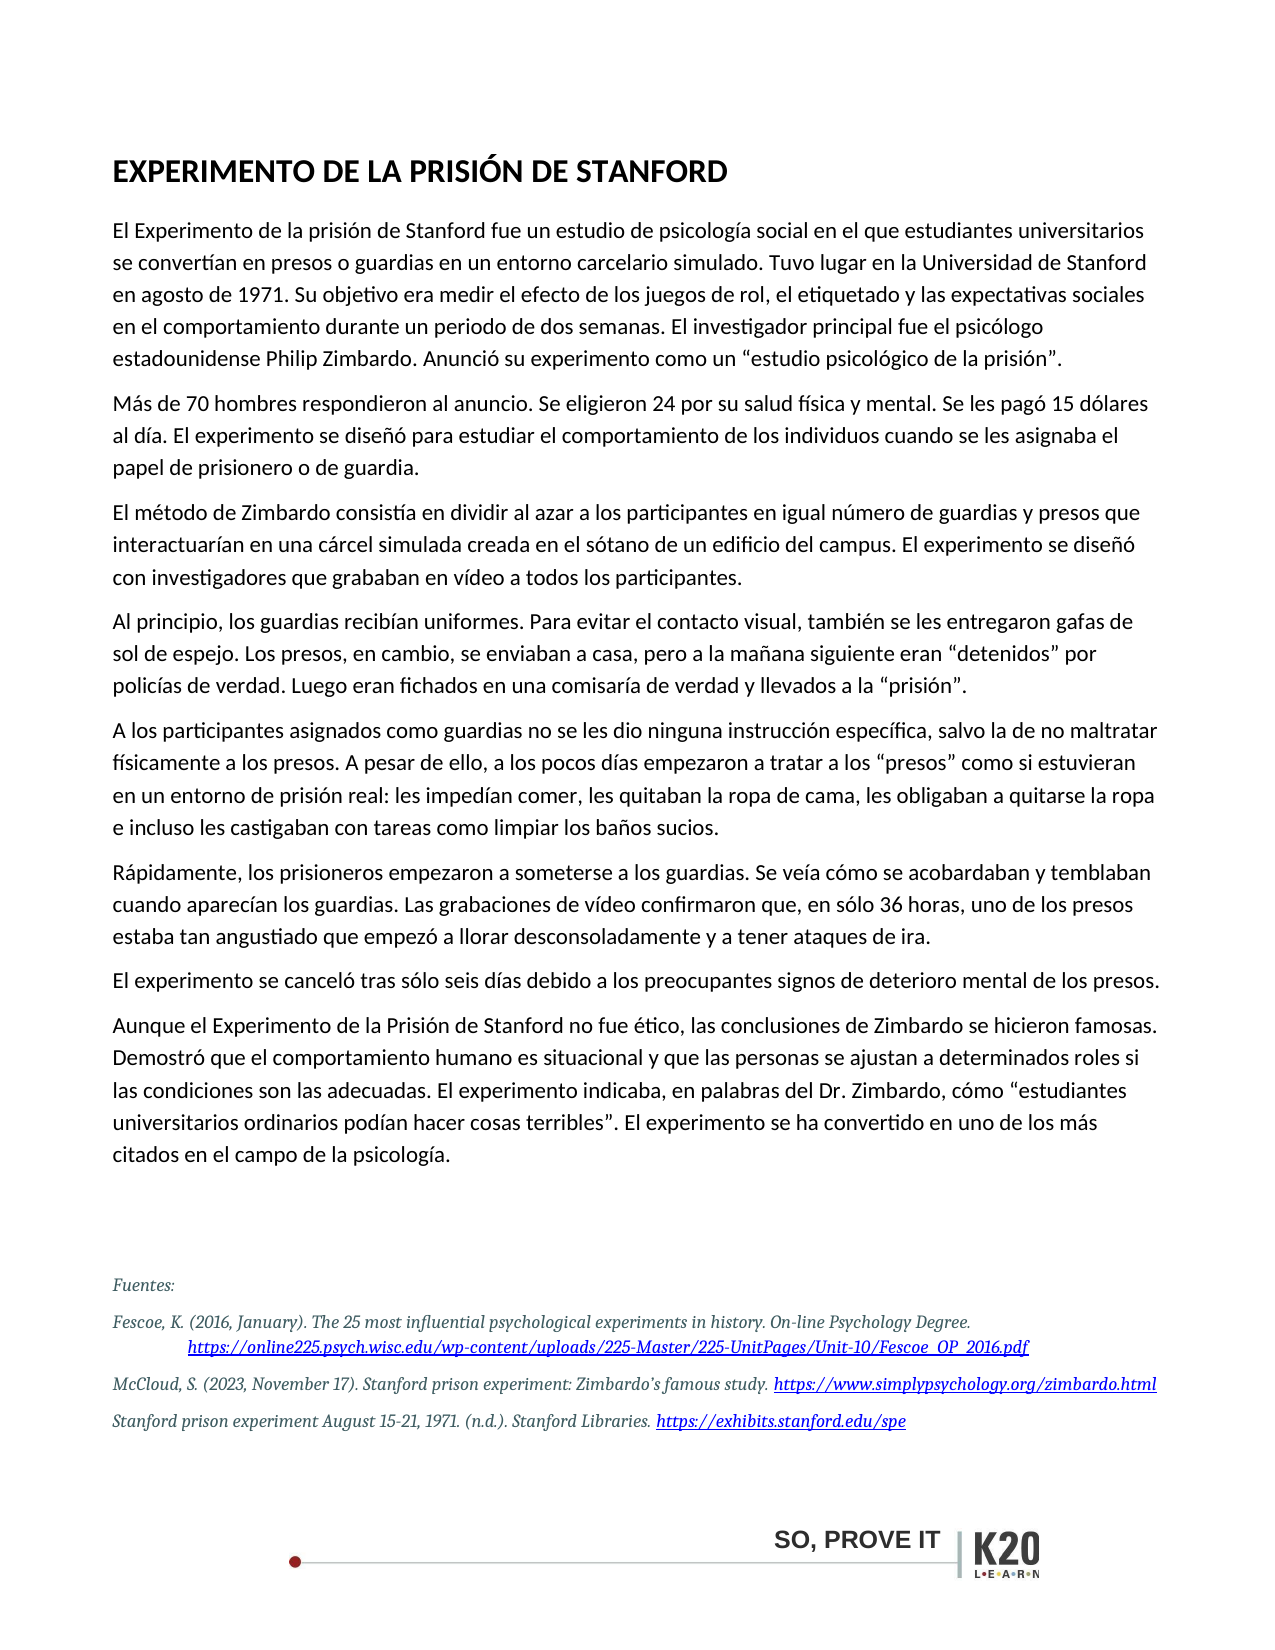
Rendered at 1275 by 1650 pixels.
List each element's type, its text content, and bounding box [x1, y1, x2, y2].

text Aunque el Experimento de la Prisión de Stanford no fue ético, las conclusiones de Zimbardo se hicieron famosas. Demostró que el comportamiento humano es situacional y que las personas se ajustan a determinados roles si las condiciones son las adecuadas. El experimento indicaba, en palabras del Dr. Zimbardo, cómo “estudiantes universitarios ordinarios podían hacer cosas terribles”. El experimento se ha convertido en uno de los más citados en el campo de la psicología. [112, 1011, 1162, 1168]
title EXPERIMENTO DE LA PRISIÓN DE STANFORD [112, 150, 1162, 191]
picture [289, 1528, 1039, 1581]
text El experimento se canceló tras sólo seis días debido a los preocupantes signos de deterioro mental de los presos. [112, 967, 1162, 995]
text A los participantes asignados como guardias no se les dio ninguna instrucción específica, salvo la de no maltratar físicamente a los presos. A pesar de ello, a los pocos días empezaron a tratar a los “presos” como si estuvieran en un entorno de prisión real: les impedían comer, les quitaban la ropa de cama, les obligaban a quitarse la ropa e incluso les castigaban con tareas como limpiar los baños sucios. [112, 716, 1162, 841]
text McCloud, S. (2023, November 17). Stanford prison experiment: Zimbardo’s famous study. https://www.simplypsychology.org/zimbardo.html [112, 1373, 1162, 1395]
text Al principio, los guardias recibían uniformes. Para evitar el contacto visual, también se les entregaron gafas de sol de espejo. Los presos, en cambio, se enviaban a casa, pero a la mañana siguiente eran “detenidos” por policías de verdad. Luego eran fichados en una comisaría de verdad y llevados a la “prisión”. [112, 607, 1162, 700]
text Rápidamente, los prisioneros empezaron a someterse a los guardias. Se veía cómo se acobardaban y temblaban cuando aparecían los guardias. Las grabaciones de vídeo confirmaron que, en sólo 36 horas, uno de los presos estaba tan angustiado que empezó a llorar desconsoladamente y a tener ataques de ira. [112, 858, 1162, 950]
text Más de 70 hombres respondieron al anuncio. Se eligieron 24 por su salud física y mental. Se les pagó 15 dólares al día. El experimento se diseñó para estudiar el comportamiento de los individuos cuando se les asignaba el papel de prisionero o de guardia. [112, 389, 1162, 482]
text El Experimento de la prisión de Stanford fue un estudio de psicología social en el que estudiantes universitarios se convertían en presos o guardias en un entorno carcelario simulado. Tuvo lugar en la Universidad de Stanford en agosto de 1971. Su objetivo era medir el efecto de los juegos de rol, el etiquetado y las expectativas sociales en el comportamiento durante un periodo de dos semanas. El investigador principal fue el psicólogo estadounidense Philip Zimbardo. Anunció su experimento como un “estudio psicológico de la prisión”. [112, 216, 1162, 372]
text Fescoe, K. (2016, January). The 25 most influential psychological experiments in history. On-line Psychology Degree. https://online225.psych.wisc.edu/wp-content/uploads/225-Master/225-UnitPages/Unit-10/Fescoe_OP_2016.pdf [112, 1311, 1162, 1358]
text Fuentes: [112, 1274, 1162, 1296]
text El método de Zimbardo consistía en dividir al azar a los participantes en igual número de guardias y presos que interactuarían en una cárcel simulada creada en el sótano de un edificio del campus. El experimento se diseñó con investigadores que grababan en vídeo a todos los participantes. [112, 498, 1162, 591]
text Stanford prison experiment August 15-21, 1971. (n.d.). Stanford Libraries. https://exhibits.stanford.edu/spe [112, 1411, 1162, 1432]
